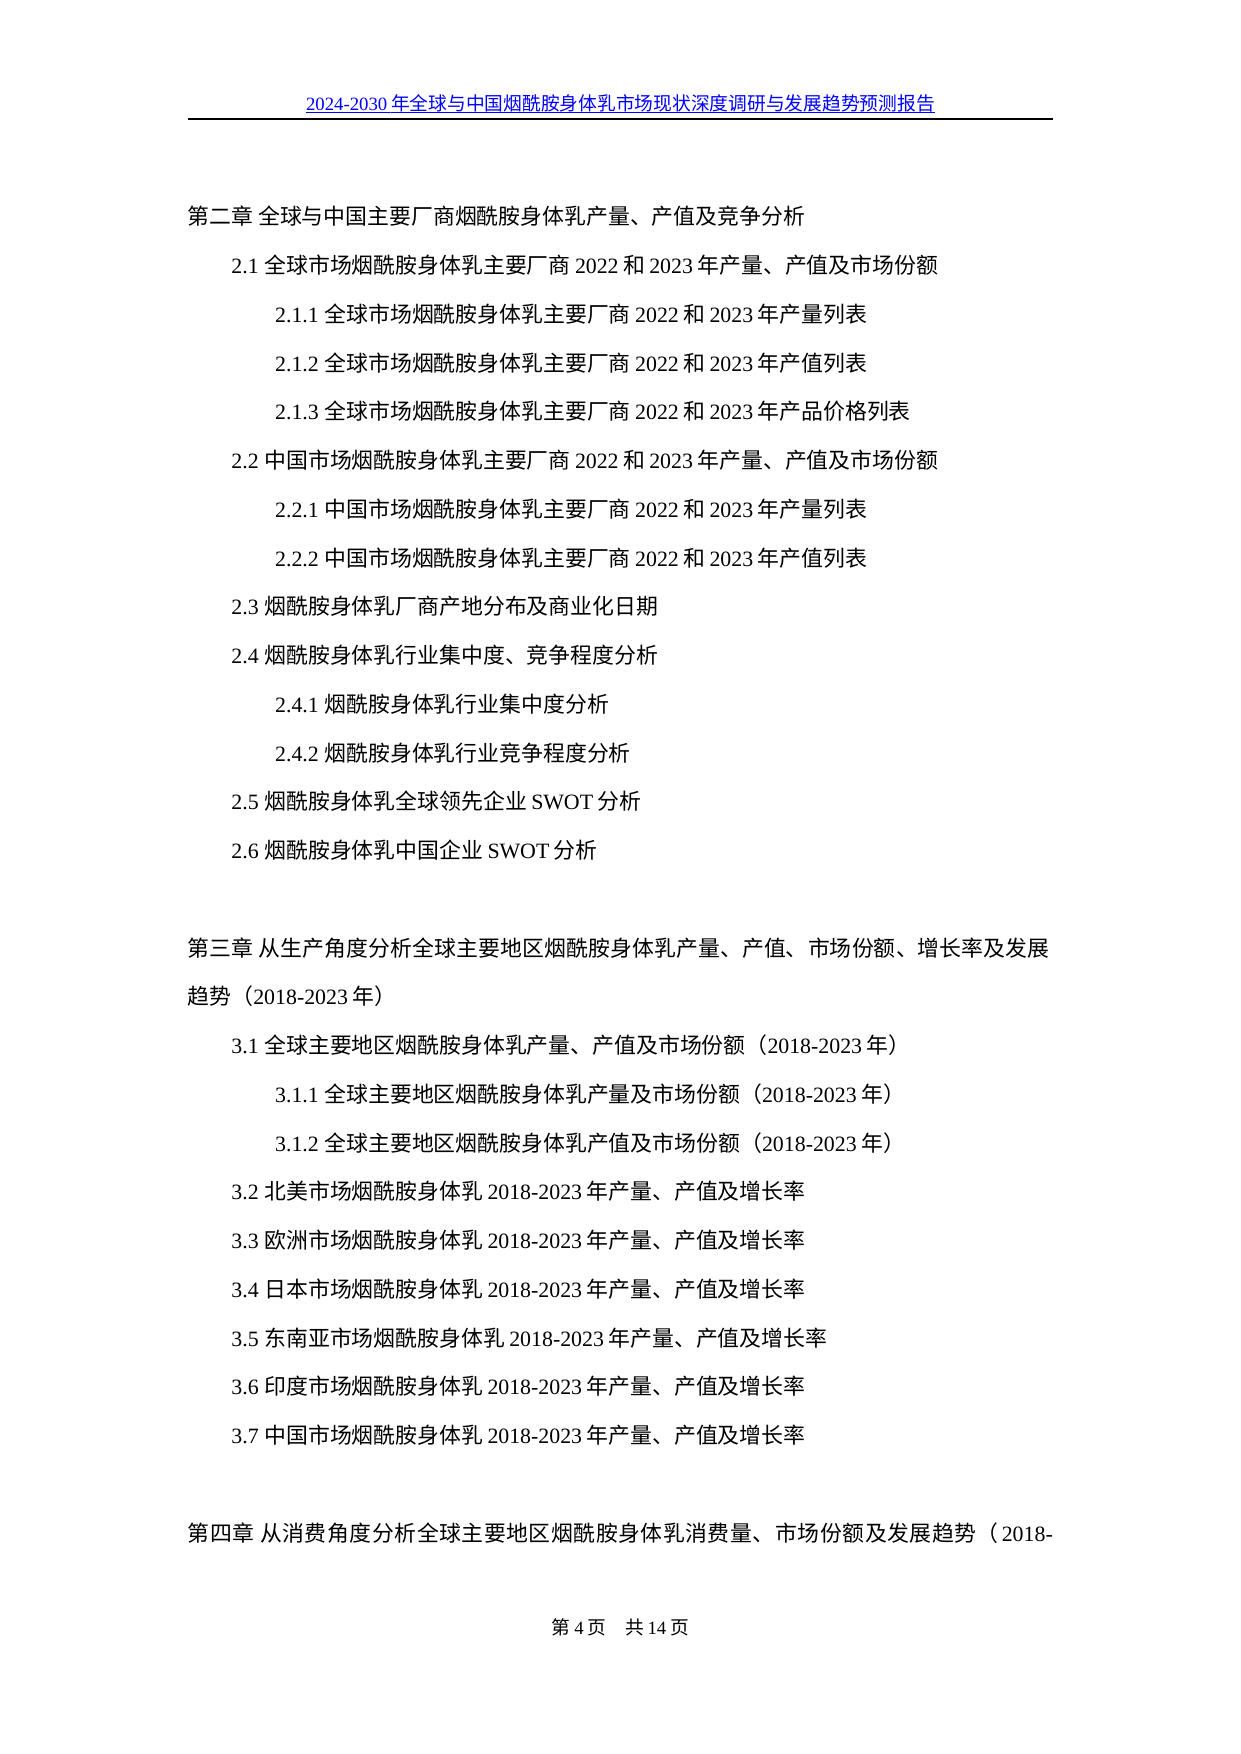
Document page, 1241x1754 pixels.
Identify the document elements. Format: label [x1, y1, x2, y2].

text [187, 150, 1053, 1548]
